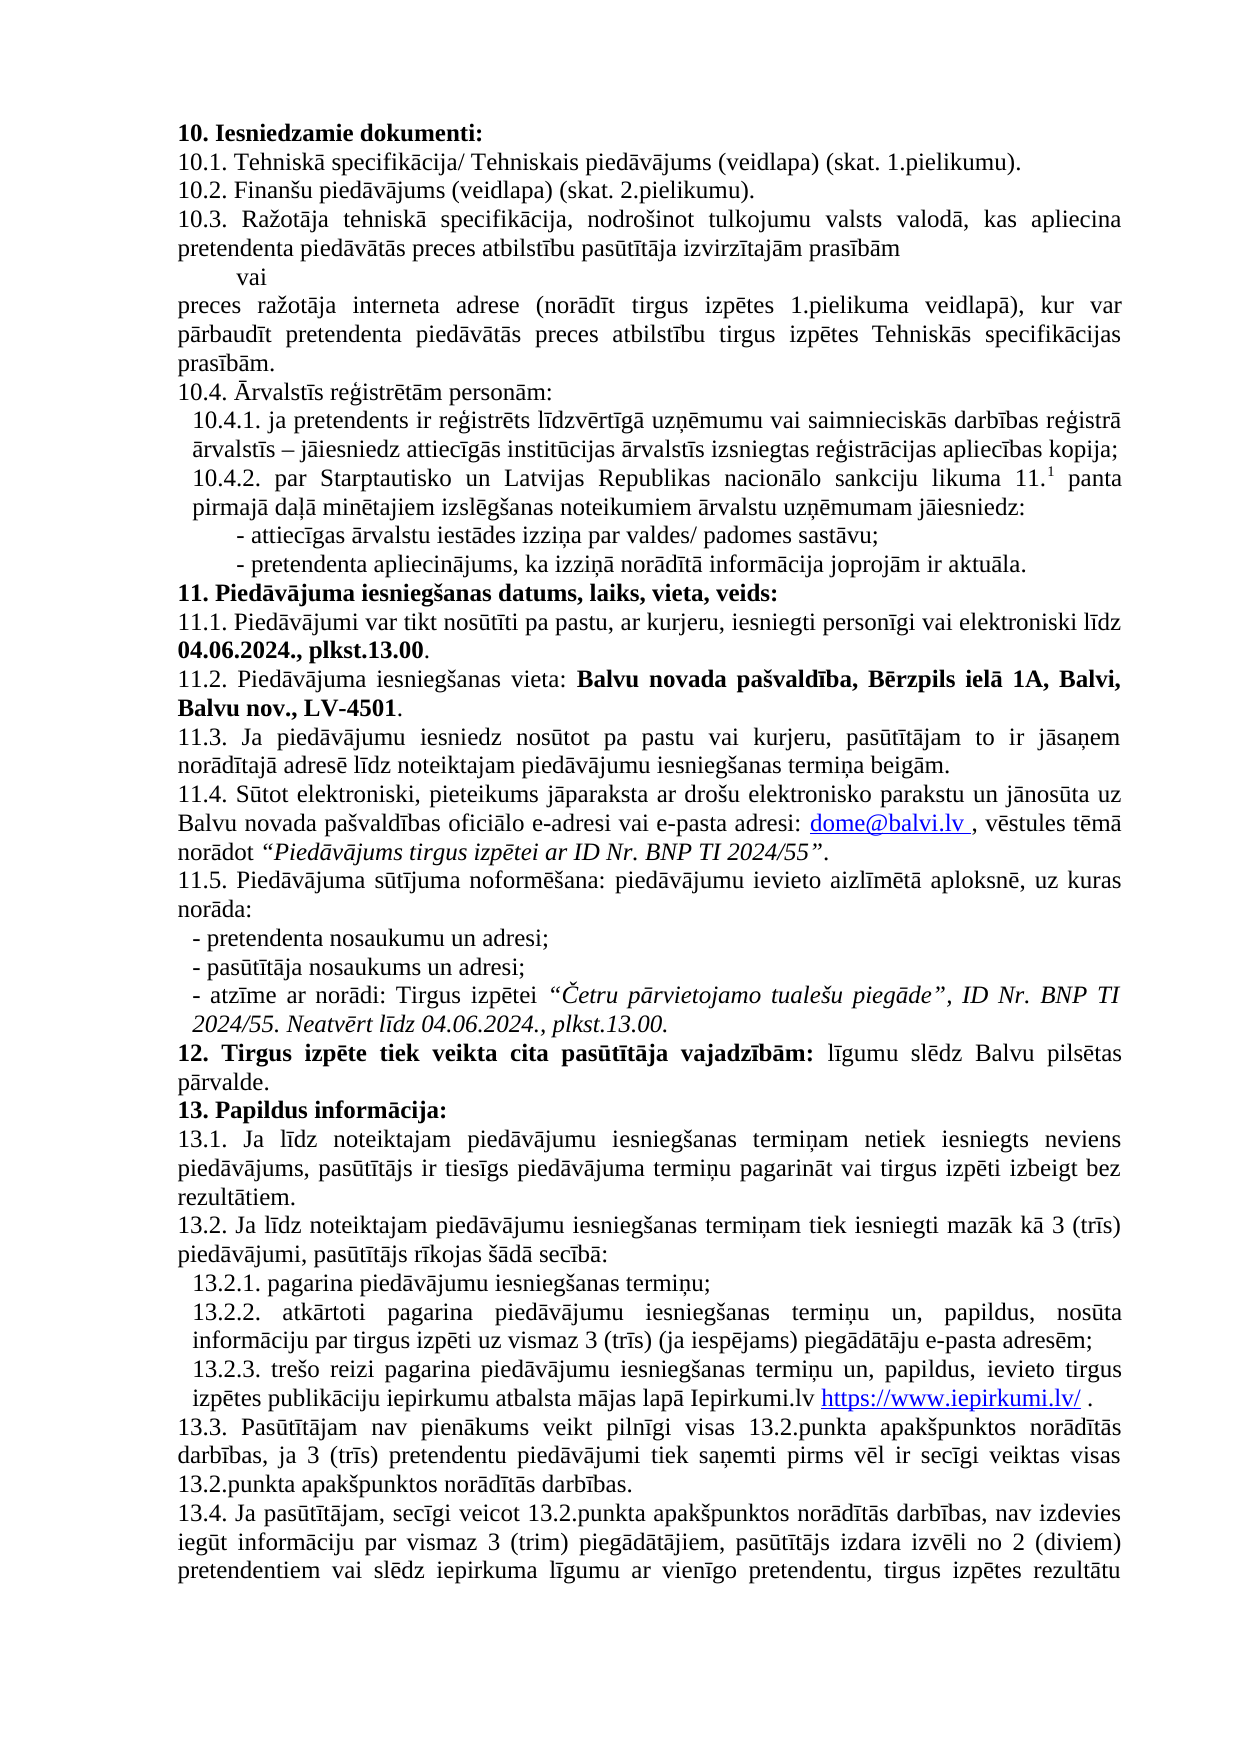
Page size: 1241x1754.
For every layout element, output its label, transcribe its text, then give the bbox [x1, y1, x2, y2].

text 13.2.3. trešo reizi pagarina piedāvājumu iesniegšanas termiņu un, papildus, ievieto tirgus izpētes publikāciju iepirkumu atbalsta mājas lapā Iepirkumi.lv https://www.iepirkumi.lv/ . [192, 1354, 1122, 1412]
text 11.5. Piedāvājuma sūtījuma noformēšana: piedāvājumu ievieto aizlīmētā aploksnē, uz kuras norāda: [177, 866, 1122, 923]
text - pretendenta apliecinājums, ka izziņā norādītā informācija joprojām ir aktuāla. [236, 549, 1122, 578]
text 13.1. Ja līdz noteiktajam piedāvājumu iesniegšanas termiņam netiek iesniegts neviens piedāvājums, pasūtītājs ir tiesīgs piedāvājuma termiņu pagarināt vai tirgus izpēti izbeigt bez rezultātiem. [177, 1124, 1122, 1211]
text 10.4.1. ja pretendents ir reģistrēts līdzvērtīgā uzņēmumu vai saimnieciskās darbības reģistrā ārvalstīs – jāiesniedz attiecīgās institūcijas ārvalstīs izsniegtas reģistrācijas apliecības kopija; [192, 406, 1122, 463]
text 10.1. Tehniskā specifikācija/ Tehniskais piedāvājums (veidlapa) (skat. 1.pielikumu). [177, 147, 1122, 176]
text - pasūtītāja nosaukums un adresi; [192, 952, 1122, 981]
text 13. Papildus informācija: [177, 1096, 1122, 1124]
text 13.2. Ja līdz noteiktajam piedāvājumu iesniegšanas termiņam tiek iesniegti mazāk kā 3 (trīs) piedāvājumi, pasūtītājs rīkojas šādā secībā: [177, 1211, 1122, 1268]
text 13.3. Pasūtītājam nav pienākums veikt pilnīgi visas 13.2.punkta apakšpunktos norādītās darbības, ja 3 (trīs) pretendentu piedāvājumi tiek saņemti pirms vēl ir secīgi veiktas visas 13.2.punkta apakšpunktos norādītās darbības. [177, 1412, 1122, 1498]
text - atzīme ar norādi: Tirgus izpētei “Četru pārvietojamo tualešu piegāde”, ID Nr. BNP TI 2024/55. Neatvērt līdz 04.06.2024., plkst.13.00. [192, 981, 1122, 1038]
text 11.2. Piedāvājuma iesniegšanas vieta: Balvu novada pašvaldība, Bērzpils ielā 1A, Balvi, Balvu nov., LV-4501. [177, 664, 1122, 722]
text 10.2. Finanšu piedāvājums (veidlapa) (skat. 2.pielikumu). [177, 176, 1122, 204]
text - attiecīgas ārvalstu iestādes izziņa par valdes/ padomes sastāvu; [236, 521, 1122, 549]
text 13.2.1. pagarina piedāvājumu iesniegšanas termiņu; [192, 1268, 1122, 1297]
text 11.1. Piedāvājumi var tikt nosūtīti pa pastu, ar kurjeru, iesniegti personīgi vai elektroniski līdz 04.06.2024., plkst.13.00. [177, 607, 1122, 664]
text 10. Iesniedzamie dokumenti: [177, 118, 1122, 147]
text preces ražotāja interneta adrese (norādīt tirgus izpētes 1.pielikuma veidlapā), kur var pārbaudīt pretendenta piedāvātās preces atbilstību tirgus izpētes Tehniskās specifikācijas prasībām. [177, 291, 1122, 377]
text 10.3. Ražotāja tehniskā specifikācija, nodrošinot tulkojumu valsts valodā, kas apliecina pretendenta piedāvātās preces atbilstību pasūtītāja izvirzītajām prasībām [177, 204, 1122, 262]
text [177, 1498, 1122, 1584]
text 11.4. Sūtot elektroniski, pieteikums jāparaksta ar drošu elektronisko parakstu un jānosūta uz Balvu novada pašvaldības oficiālo e-adresi vai e-pasta adresi: dome@balvi.lv , vēstules tēmā norādot “Piedāvājums tirgus izpētei ar ID Nr. BNP TI 2024/55”. [177, 779, 1122, 866]
text vai [236, 262, 1122, 291]
text 13.2.2. atkārtoti pagarina piedāvājumu iesniegšanas termiņu un, papildus, nosūta informāciju par tirgus izpēti uz vismaz 3 (trīs) (ja iespējams) piegādātāju e-pasta adresēm; [192, 1297, 1122, 1354]
text 10.4. Ārvalstīs reģistrētām personām: [177, 377, 1122, 406]
text 10.4.2. par Starptautisko un Latvijas Republikas nacionālo sankciju likuma 11.1 panta pirmajā daļā minētajiem izslēgšanas noteikumiem ārvalstu uzņēmumam jāiesniedz: [192, 463, 1122, 521]
text - pretendenta nosaukumu un adresi; [192, 923, 1122, 952]
text 11.3. Ja piedāvājumu iesniedz nosūtot pa pastu vai kurjeru, pasūtītājam to ir jāsaņem norādītajā adresē līdz noteiktajam piedāvājumu iesniegšanas termiņa beigām. [177, 722, 1122, 779]
text 11. Piedāvājuma iesniegšanas datums, laiks, vieta, veids: [177, 578, 1122, 607]
text 12. Tirgus izpēte tiek veikta cita pasūtītāja vajadzībām: līgumu slēdz Balvu pilsētas pārvalde. [177, 1038, 1122, 1096]
